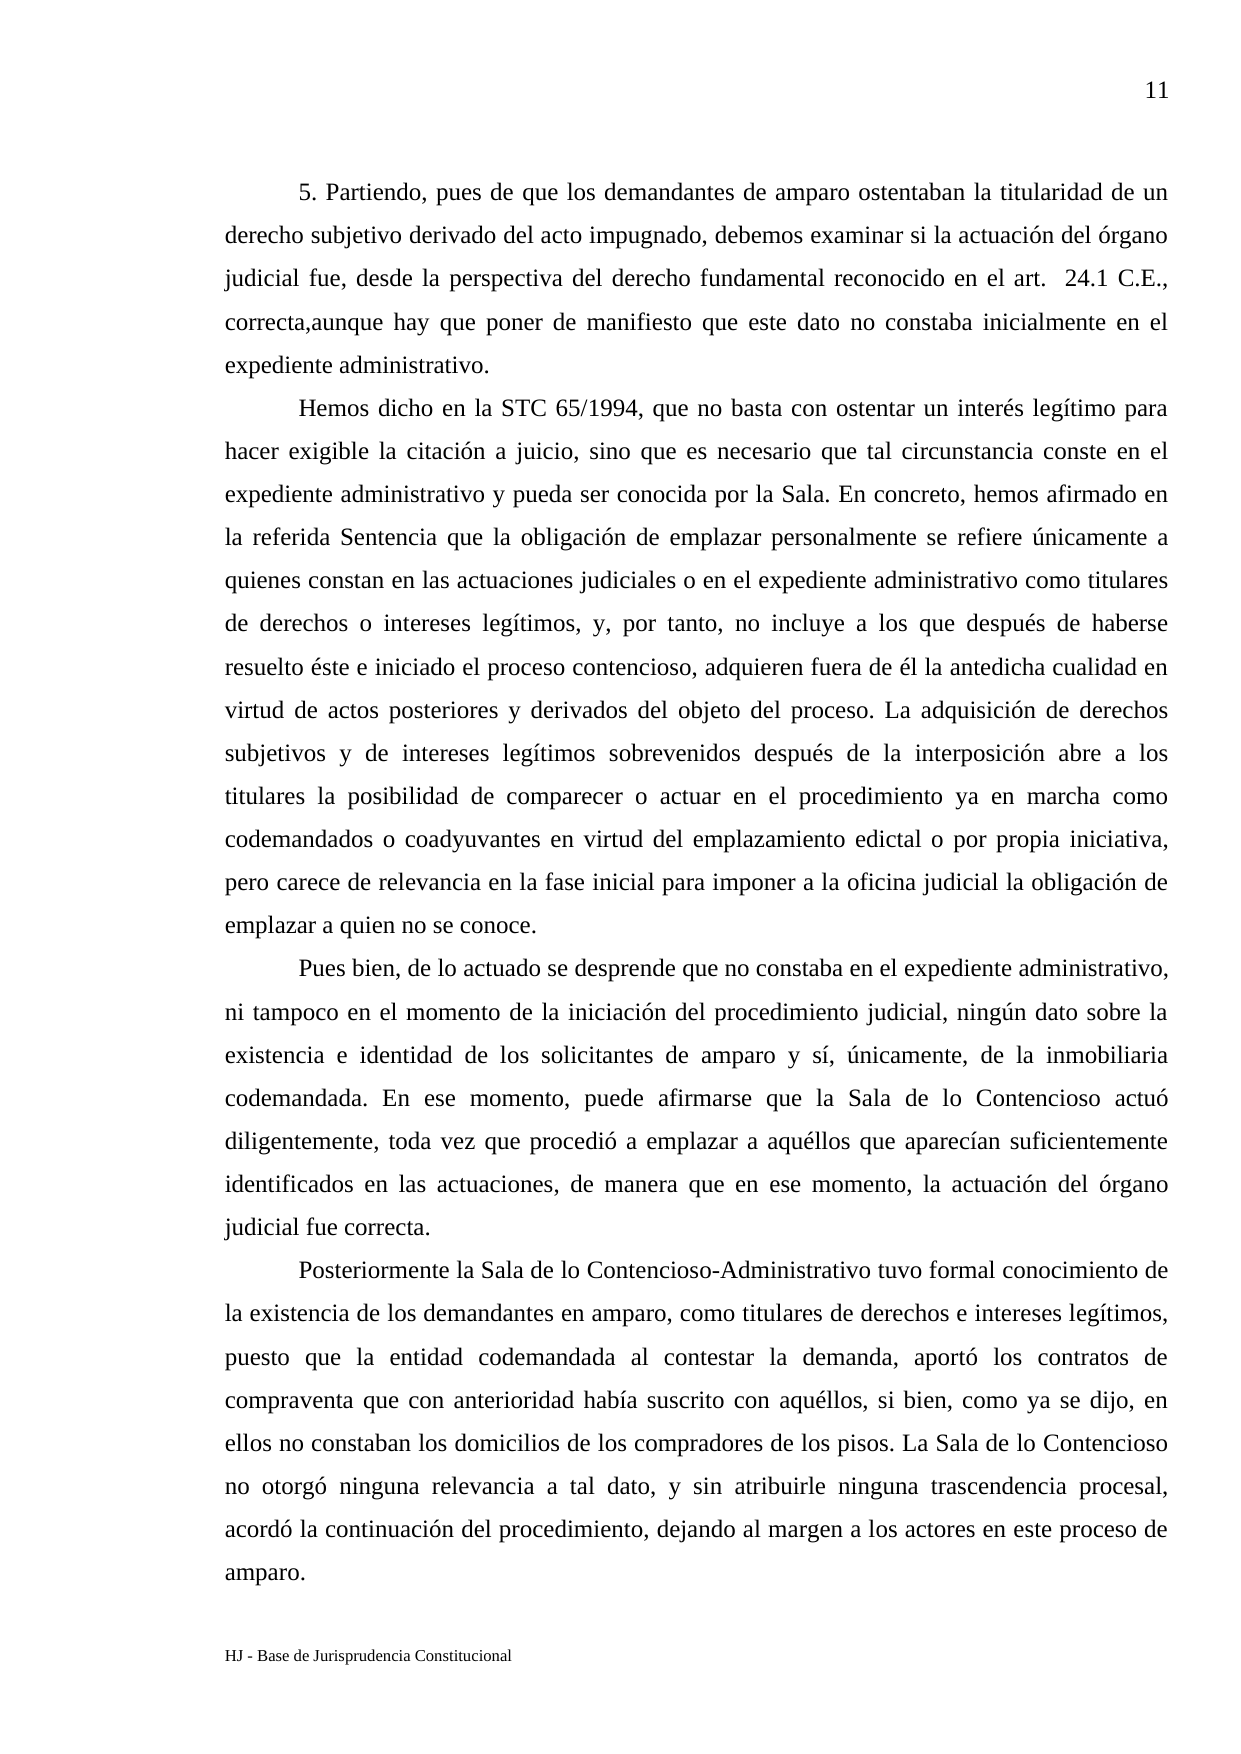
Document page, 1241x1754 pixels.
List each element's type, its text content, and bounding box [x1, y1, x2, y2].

text Posteriormente la Sala de lo Contencioso-Administrativo tuvo formal conocimiento de la existencia de los demandantes en amparo, como titulares de derechos e intereses legítimos, puesto que la entidad codemandada al contestar la demanda, aportó los contratos de compraventa que con anterioridad había suscrito con aquéllos, si bien, como ya se dijo, en ellos no constaban los domicilios de los compradores de los pisos. La Sala de lo Contencioso no otorgó ninguna relevancia a tal dato, y sin atribuirle ninguna trascendencia procesal, acordó la continuación del procedimiento, dejando al margen a los actores en este proceso de amparo. [224, 1255, 1169, 1586]
text Hemos dicho en la STC 65/1994, que no basta con ostentar un interés legítimo para hacer exigible la citación a juicio, sino que es necesario que tal circunstancia conste en el expediente administrativo y pueda ser conocida por la Sala. En concreto, hemos afirmado en la referida Sentencia que la obligación de emplazar personalmente se refiere únicamente a quienes constan en las actuaciones judiciales o en el expediente administrativo como titulares de derechos o intereses legítimos, y, por tanto, no incluye a los que después de haberse resuelto éste e iniciado el proceso contencioso, adquieren fuera de él la antedicha cualidad en virtud de actos posteriores y derivados del objeto del proceso. La adquisición de derechos subjetivos y de intereses legítimos sobrevenidos después de la interposición abre a los titulares la posibilidad de comparecer o actuar en el procedimiento ya en marcha como codemandados o coadyuvantes en virtud del emplazamiento edictal o por propia iniciativa, pero carece de relevancia en la fase inicial para imponer a la oficina judicial la obligación de emplazar a quien no se conoce. [224, 393, 1169, 939]
text Pues bien, de lo actuado se desprende que no constaba en el expediente administrativo, ni tampoco en el momento de la iniciación del procedimiento judicial, ningún dato sobre la existencia e identidad de los solicitantes de amparo y sí, únicamente, de la inmobiliaria codemandada. En ese momento, puede afirmarse que la Sala de lo Contencioso actuó diligentemente, toda vez que procedió a emplazar a aquéllos que aparecían suficientemente identificados en las actuaciones, de manera que en ese momento, la actuación del órgano judicial fue correcta. [224, 953, 1169, 1241]
text 5. Partiendo, pues de que los demandantes de amparo ostentaban la titularidad de un derecho subjetivo derivado del acto impugnado, debemos examinar si la actuación del órgano judicial fue, desde la perspectiva del derecho fundamental reconocido en el art. 24.1 C.E., correcta,aunque hay que poner de manifiesto que este dato no constaba inicialmente en el expediente administrativo. [224, 177, 1169, 378]
